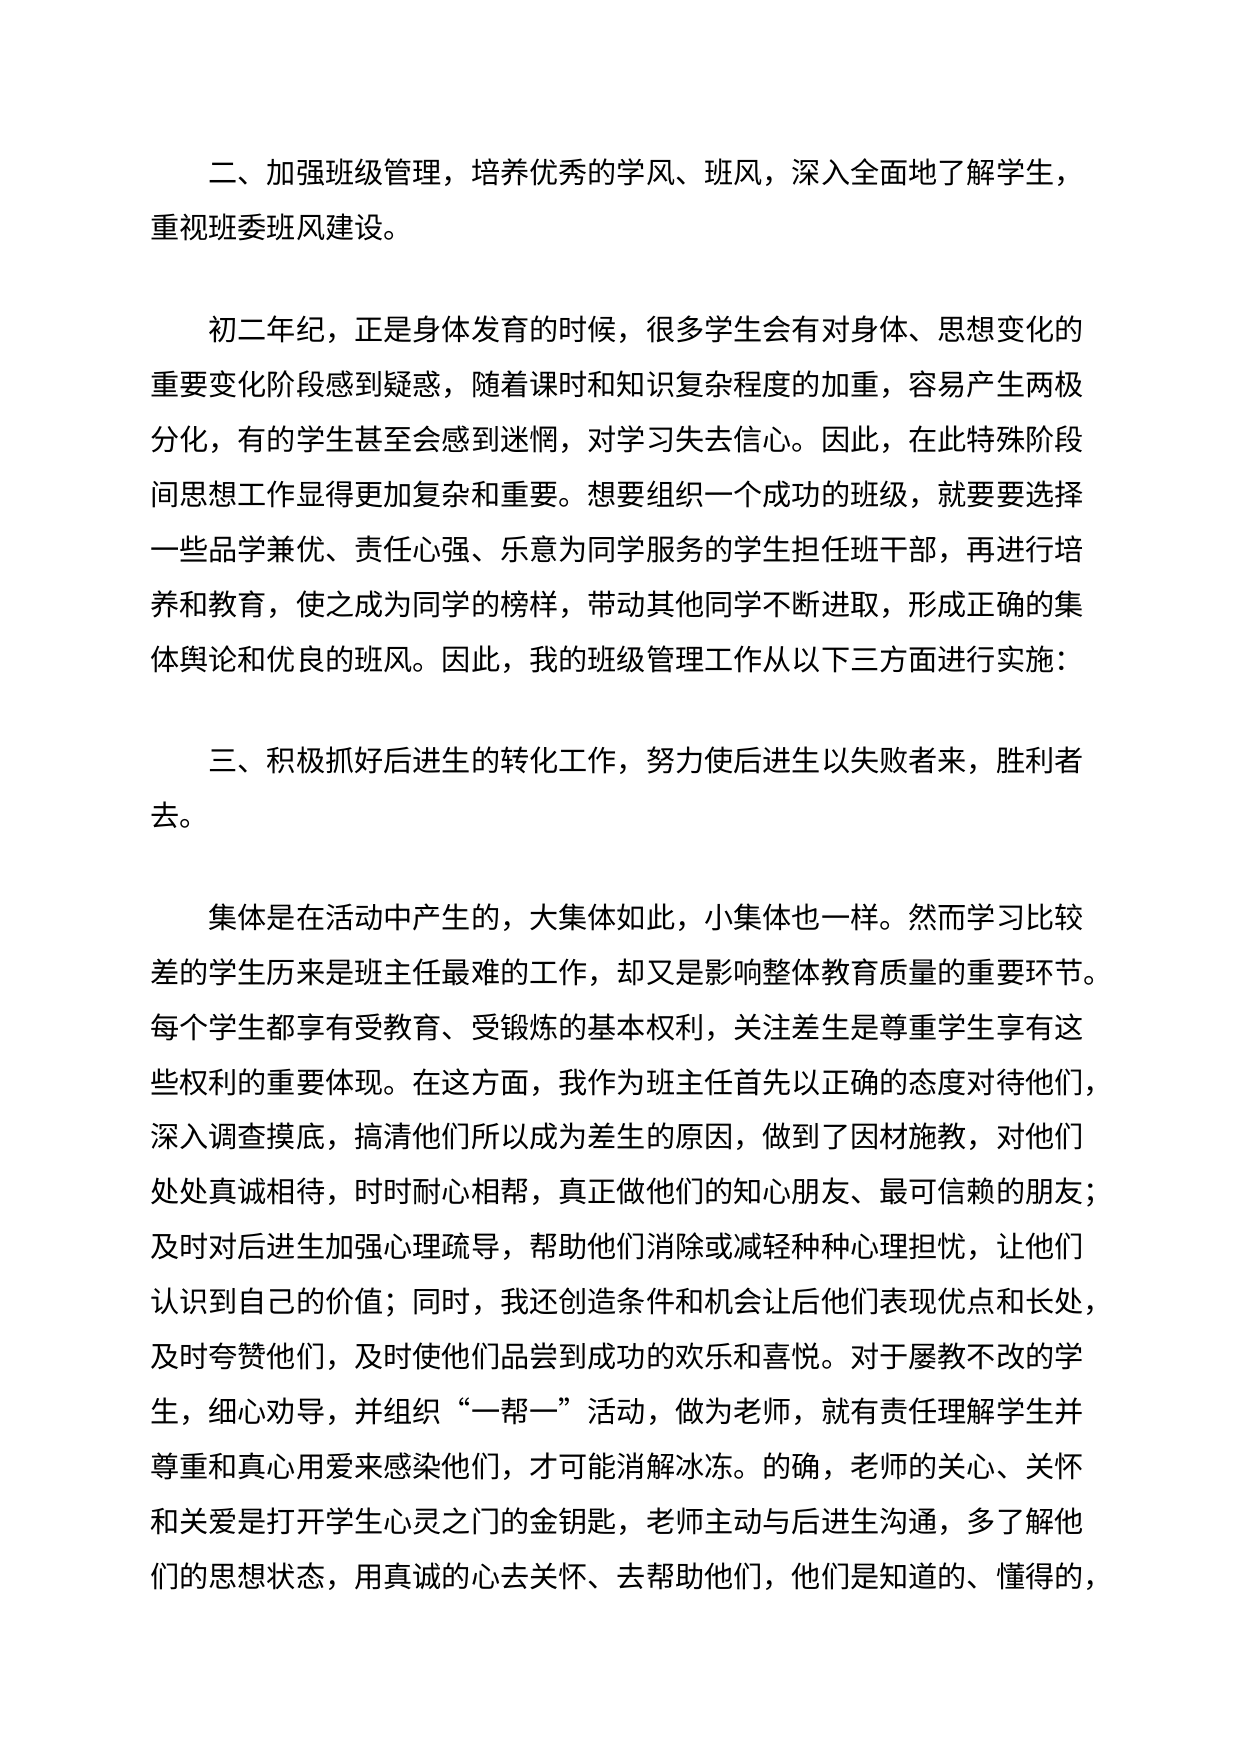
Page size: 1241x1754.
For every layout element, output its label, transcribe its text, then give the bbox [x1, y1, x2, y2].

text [150, 894, 1090, 1596]
text 二、加强班级管理，培养优秀的学风、班风，深入全面地了解学生，重视班委班风建设。 [150, 150, 1090, 247]
text 初二年纪，正是身体发育的时候，很多学生会有对身体、思想变化的重要变化阶段感到疑惑，随着课时和知识复杂程度的加重，容易产生两极分化，有的学生甚至会感到迷惘，对学习失去信心。因此，在此特殊阶段间思想工作显得更加复杂和重要。想要组织一个成功的班级，就要要选择一些品学兼优、责任心强、乐意为同学服务的学生担任班干部，再进行培养和教育，使之成为同学的榜样，带动其他同学不断进取，形成正确的集体舆论和优良的班风。因此，我的班级管理工作从以下三方面进行实施： [150, 307, 1090, 678]
text 三、积极抓好后进生的转化工作，努力使后进生以失败者来，胜利者去。 [150, 738, 1090, 835]
